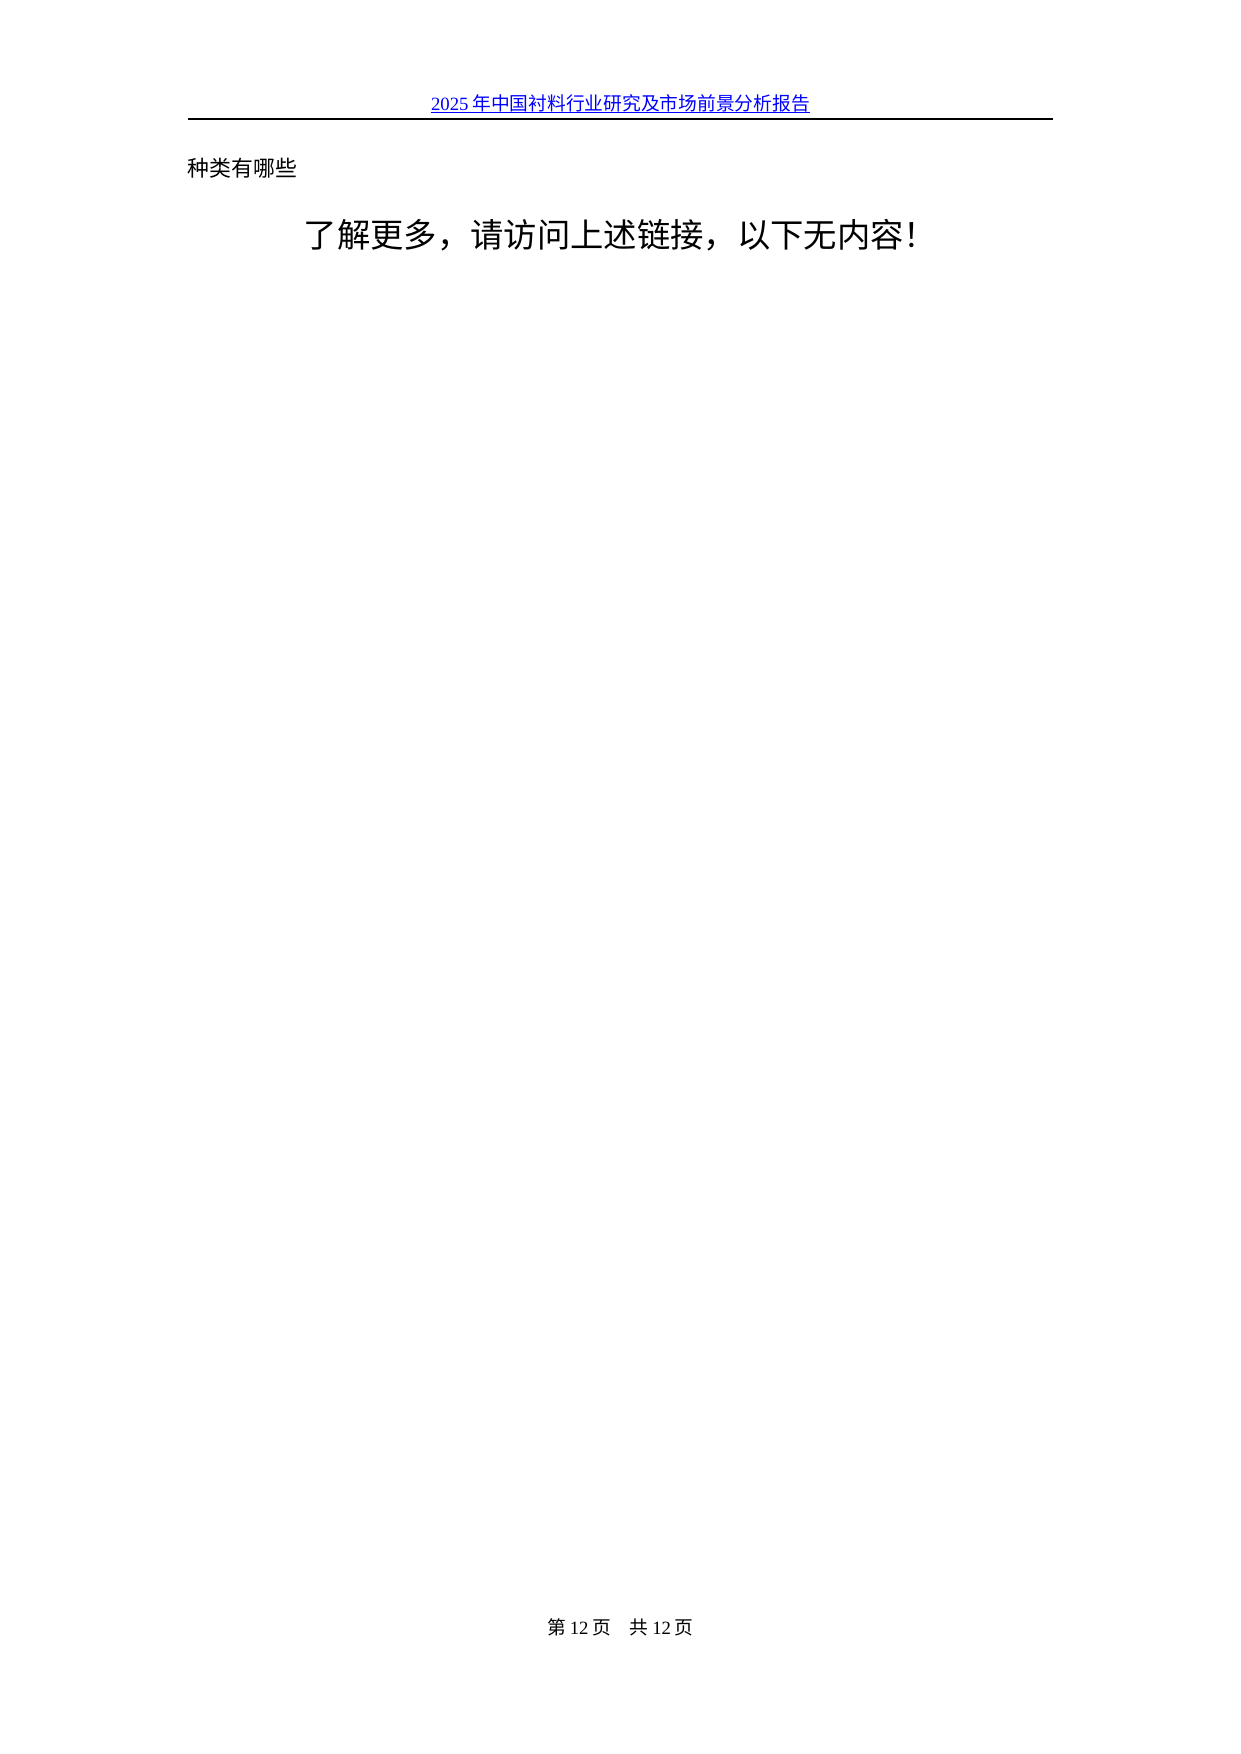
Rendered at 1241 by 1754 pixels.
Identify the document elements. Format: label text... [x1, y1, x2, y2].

title 了解更多，请访问上述链接，以下无内容！ [187, 200, 1053, 265]
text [187, 150, 1053, 183]
